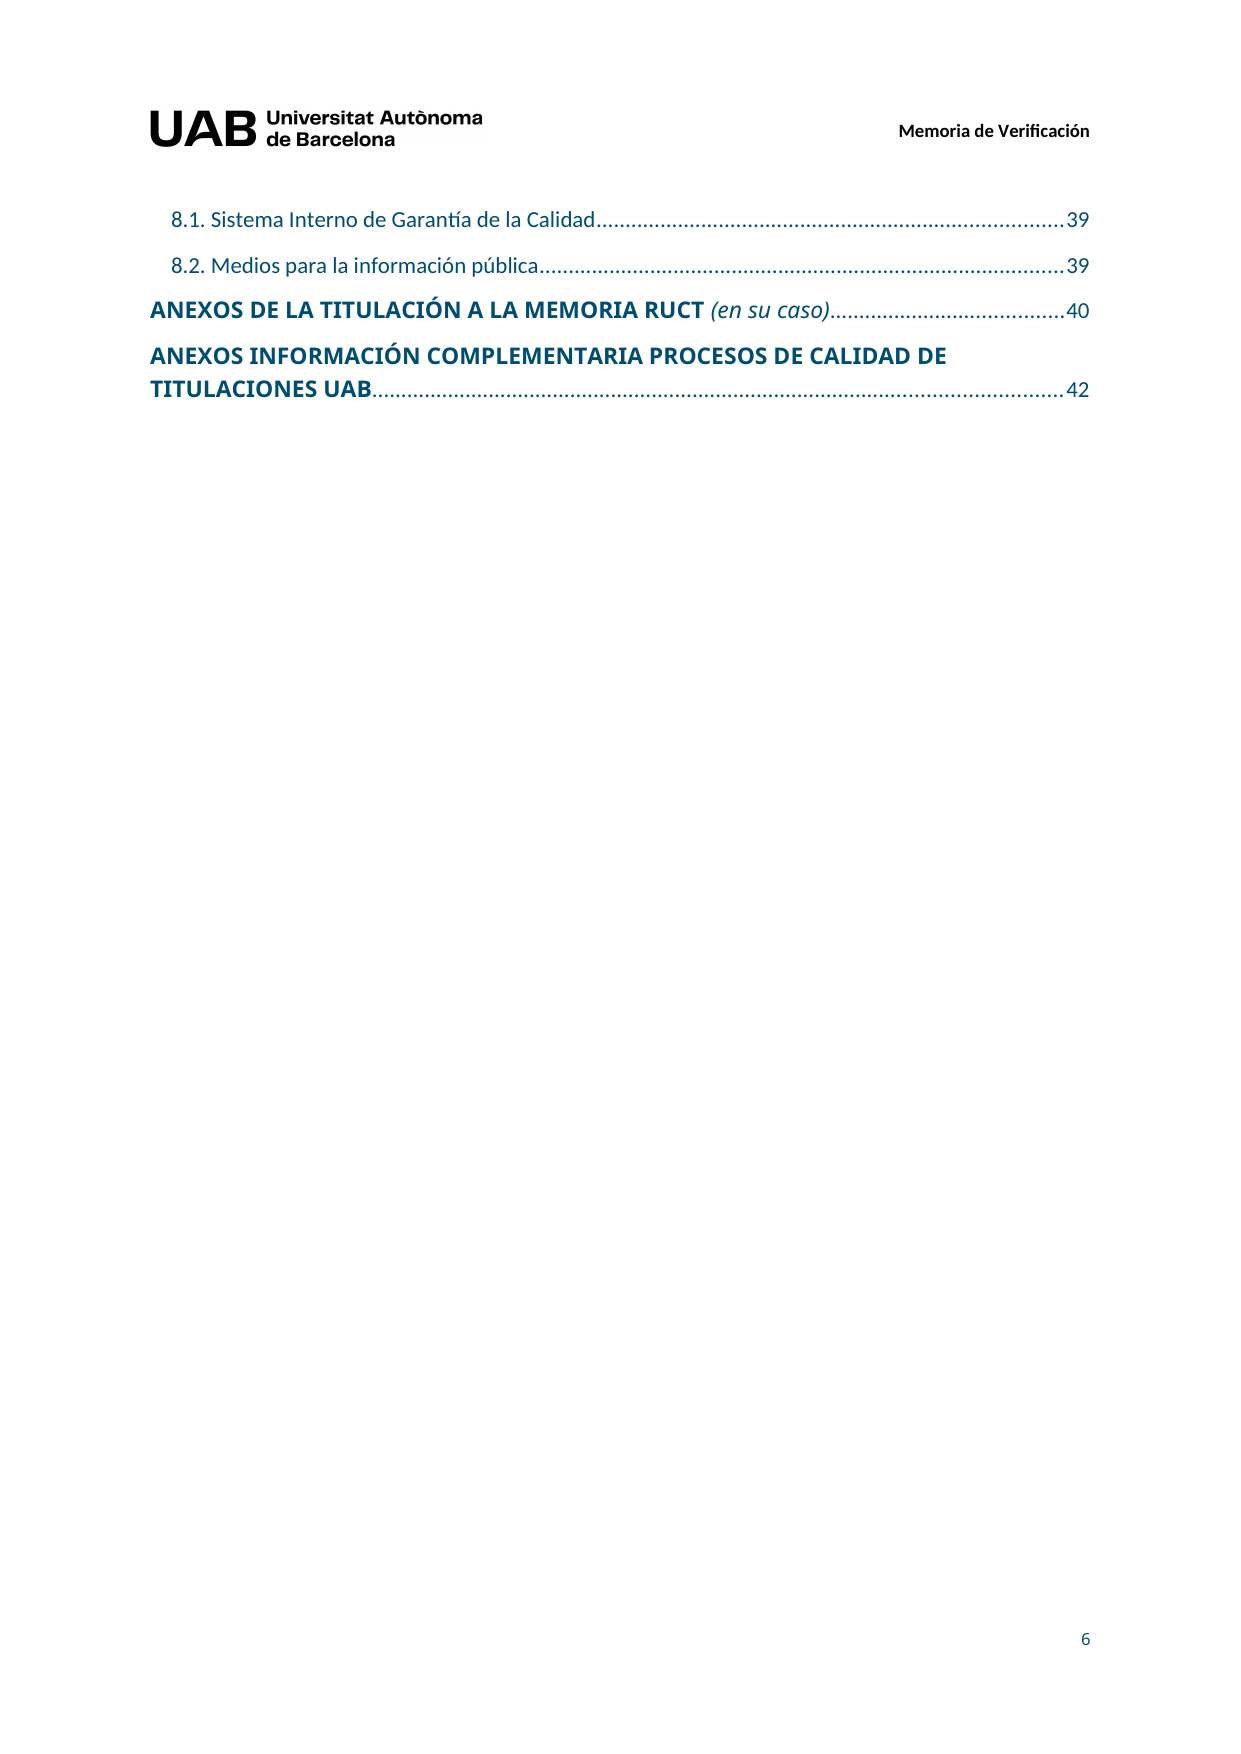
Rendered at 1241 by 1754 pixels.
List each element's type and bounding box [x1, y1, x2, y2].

picture [148, 110, 485, 147]
